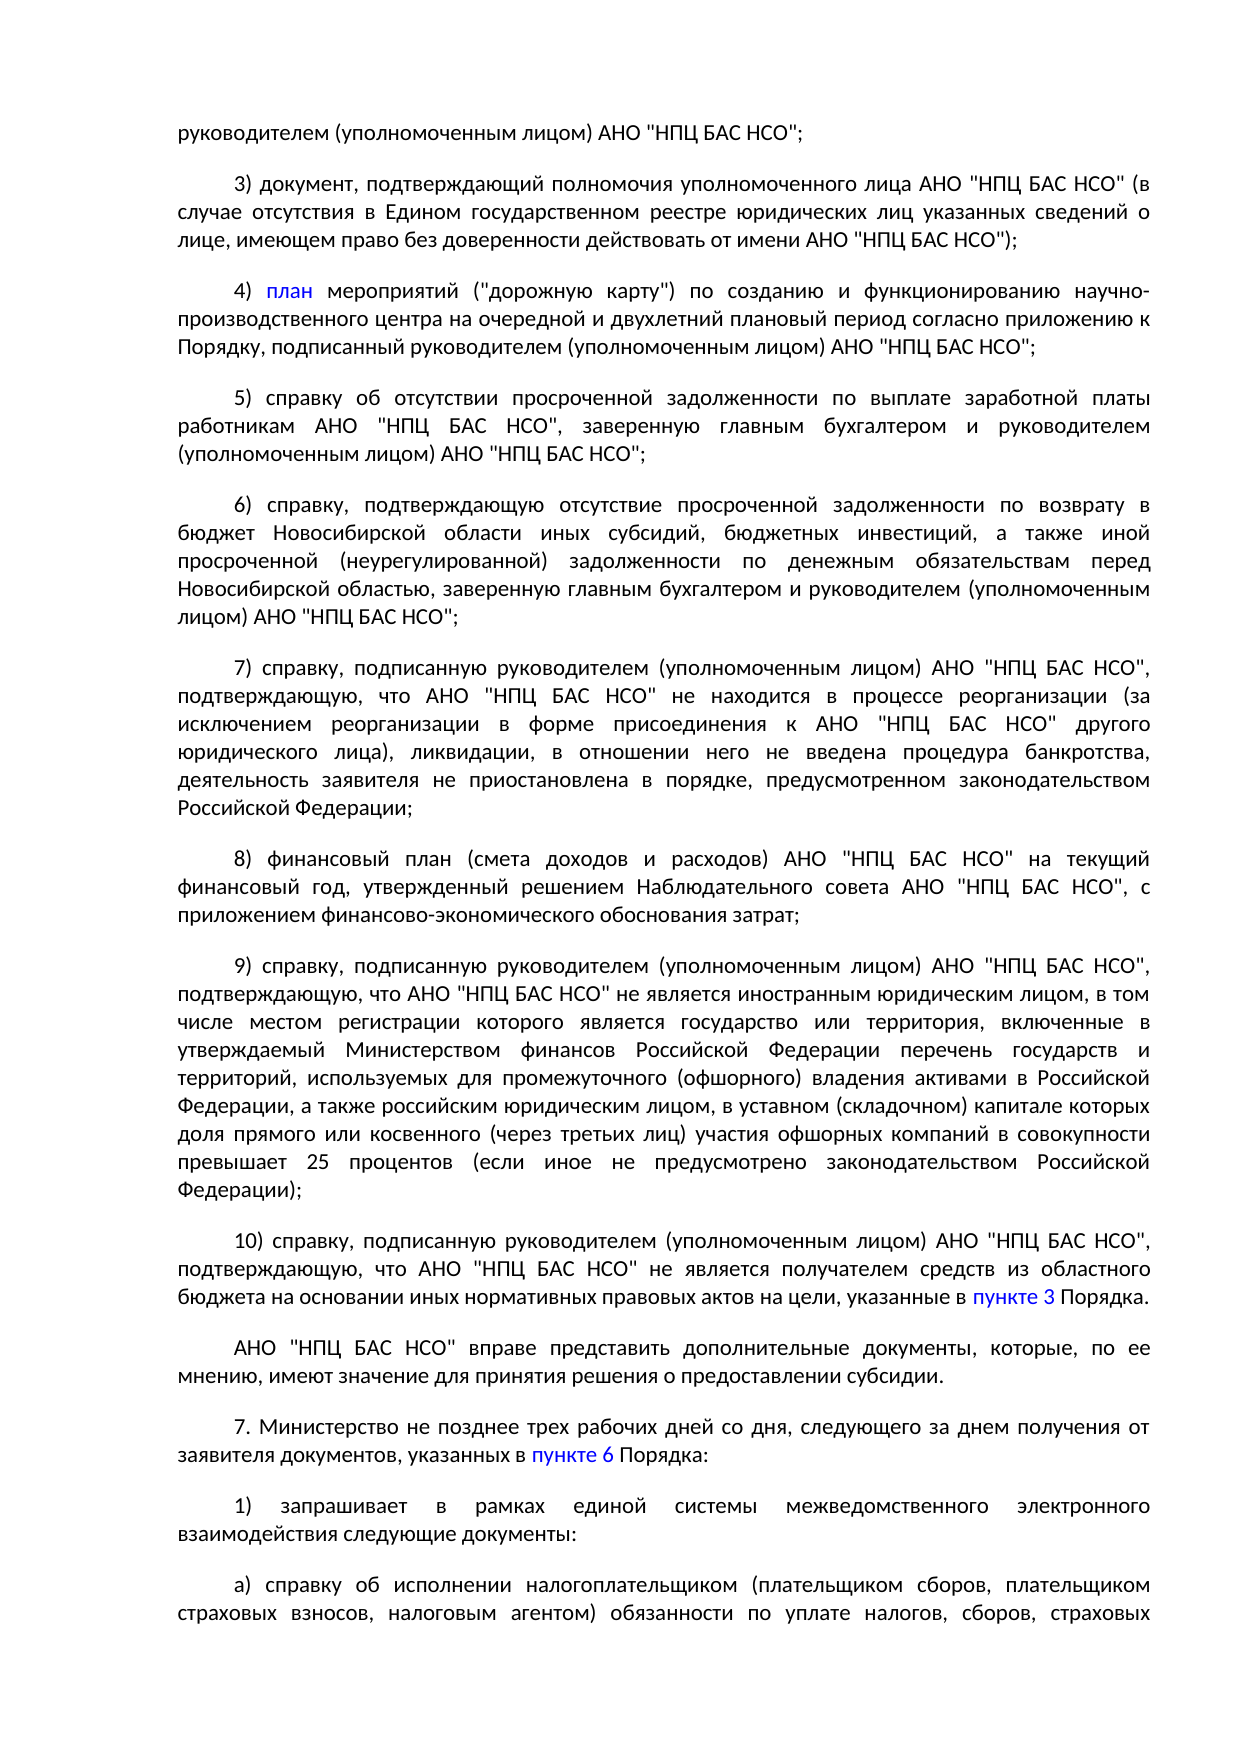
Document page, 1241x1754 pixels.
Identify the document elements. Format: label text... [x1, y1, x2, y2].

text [177, 1570, 1152, 1626]
text 6) справку, подтверждающую отсутствие просроченной задолженности по возврату в бюджет Новосибирской области иных субсидий, бюджетных инвестиций, а также иной просроченной (неурегулированной) задолженности по денежным обязательствам перед Новосибирской областью, заверенную главным бухгалтером и руководителем (уполномоченным лицом) АНО "НПЦ БАС НСО"; [177, 490, 1152, 630]
text 10) справку, подписанную руководителем (уполномоченным лицом) АНО "НПЦ БАС НСО", подтверждающую, что АНО "НПЦ БАС НСО" не является получателем средств из областного бюджета на основании иных нормативных правовых актов на цели, указанные в пункте 3 Порядка. [177, 1226, 1152, 1310]
text 5) справку об отсутствии просроченной задолженности по выплате заработной платы работникам АНО "НПЦ БАС НСО", заверенную главным бухгалтером и руководителем (уполномоченным лицом) АНО "НПЦ БАС НСО"; [177, 383, 1152, 467]
text 3) документ, подтверждающий полномочия уполномоченного лица АНО "НПЦ БАС НСО" (в случае отсутствия в Едином государственном реестре юридических лиц указанных сведений о лице, имеющем право без доверенности действовать от имени АНО "НПЦ БАС НСО"); [177, 169, 1152, 253]
text 4) план мероприятий ("дорожную карту") по созданию и функционированию научно-производственного центра на очередной и двухлетний плановый период согласно приложению к Порядку, подписанный руководителем (уполномоченным лицом) АНО "НПЦ БАС НСО"; [177, 276, 1152, 360]
text 7) справку, подписанную руководителем (уполномоченным лицом) АНО "НПЦ БАС НСО", подтверждающую, что АНО "НПЦ БАС НСО" не находится в процессе реорганизации (за исключением реорганизации в форме присоединения к АНО "НПЦ БАС НСО" другого юридического лица), ликвидации, в отношении него не введена процедура банкротства, деятельность заявителя не приостановлена в порядке, предусмотренном законодательством Российской Федерации; [177, 653, 1152, 821]
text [177, 118, 1152, 146]
text 7. Министерство не позднее трех рабочих дней со дня, следующего за днем получения от заявителя документов, указанных в пункте 6 Порядка: [177, 1412, 1152, 1468]
text 8) финансовый план (смета доходов и расходов) АНО "НПЦ БАС НСО" на текущий финансовый год, утвержденный решением Наблюдательного совета АНО "НПЦ БАС НСО", с приложением финансово-экономического обоснования затрат; [177, 844, 1152, 928]
text АНО "НПЦ БАС НСО" вправе представить дополнительные документы, которые, по ее мнению, имеют значение для принятия решения о предоставлении субсидии. [177, 1333, 1152, 1389]
text 9) справку, подписанную руководителем (уполномоченным лицом) АНО "НПЦ БАС НСО", подтверждающую, что АНО "НПЦ БАС НСО" не является иностранным юридическим лицом, в том числе местом регистрации которого является государство или территория, включенные в утверждаемый Министерством финансов Российской Федерации перечень государств и территорий, используемых для промежуточного (офшорного) владения активами в Российской Федерации, а также российским юридическим лицом, в уставном (складочном) капитале которых доля прямого или косвенного (через третьих лиц) участия офшорных компаний в совокупности превышает 25 процентов (если иное не предусмотрено законодательством Российской Федерации); [177, 951, 1152, 1203]
text 1) запрашивает в рамках единой системы межведомственного электронного взаимодействия следующие документы: [177, 1491, 1152, 1547]
